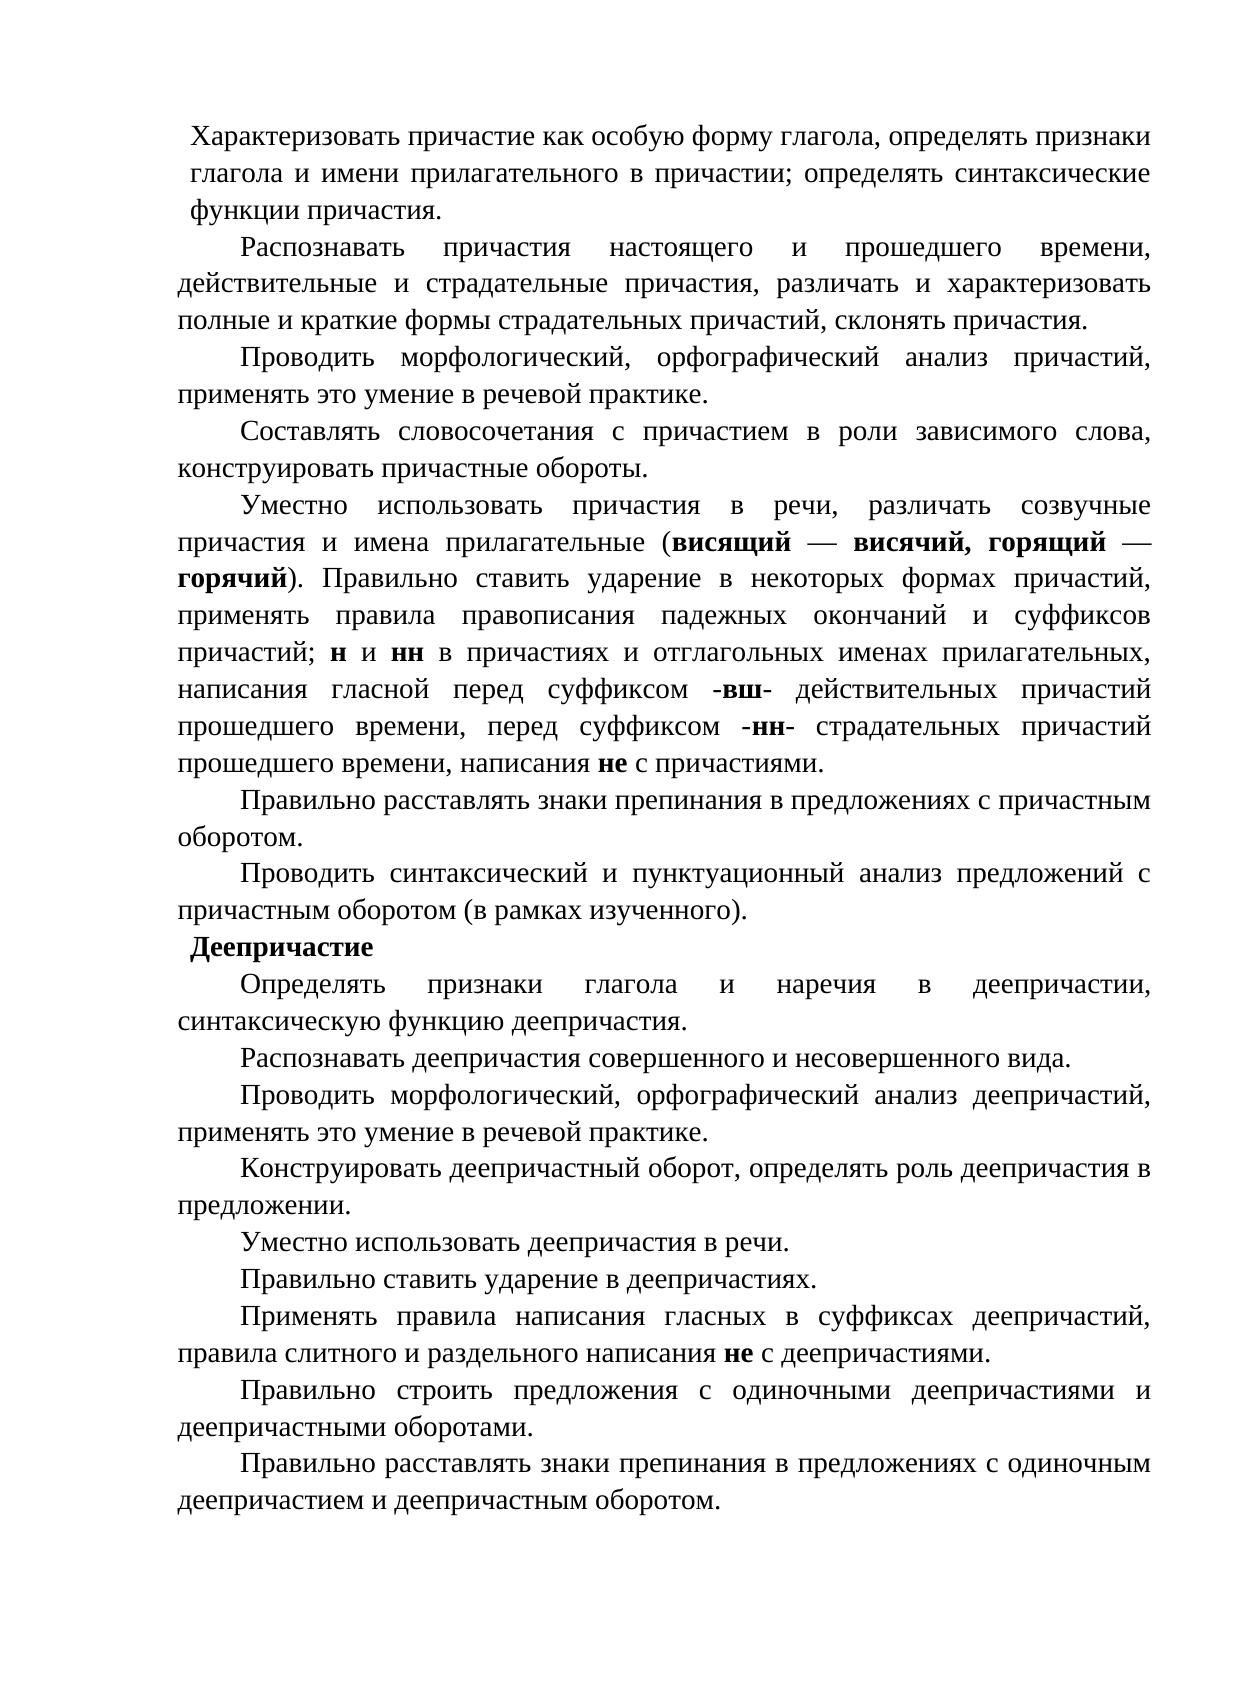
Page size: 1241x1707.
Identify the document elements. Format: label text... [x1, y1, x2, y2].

text Характеризовать причастие как особую форму глагола, определять признаки глагола и имени прилагательного в причастии; определять синтаксические функции причастия. [190, 118, 1152, 225]
text Проводить синтаксический и пунктуационный анализ предложений с причастным оборотом (в рамках изученного). [177, 856, 1152, 926]
text Конструировать деепричастный оборот, определять роль деепричастия в предложении. [177, 1151, 1152, 1221]
text Составлять словосочетания с причастием в роли зависимого слова, конструировать причастные обороты. [177, 413, 1152, 483]
text Распознавать причастия настоящего и прошедшего времени, действительные и страдательные причастия, различать и характеризовать полные и краткие формы страдательных причастий, склонять причастия. [177, 229, 1152, 336]
text Проводить морфологический, орфографический анализ деепричастий, применять это умение в речевой практике. [177, 1077, 1152, 1147]
text Деепричастие [190, 929, 1152, 963]
text Уместно использовать причастия в речи, различать созвучные причастия и имена прилагательные (висящий — висячий, горящий — горячий). Правильно ставить ударение в некоторых формах причастий, применять правила правописания падежных окончаний и суффиксов причастий; н и нн в причастиях и отглагольных именах прилагательных, написания гласной перед суффиксом -вш- действительных причастий прошедшего времени, перед суффиксом -нн- страдательных причастий прошедшего времени, написания не с причастиями. [177, 487, 1152, 778]
text Уместно использовать деепричастия в речи. [177, 1224, 1152, 1258]
text Распознавать деепричастия совершенного и несовершенного вида. [177, 1040, 1152, 1073]
text Правильно расставлять знаки препинания в предложениях с одиночным деепричастием и деепричастным оборотом. [177, 1446, 1152, 1516]
text Проводить морфологический, орфографический анализ причастий, применять это умение в речевой практике. [177, 339, 1152, 410]
text Определять признаки глагола и наречия в деепричастии, синтаксическую функцию деепричастия. [177, 966, 1152, 1037]
text Правильно расставлять знаки препинания в предложениях с причастным оборотом. [177, 782, 1152, 852]
text Правильно ставить ударение в деепричастиях. [177, 1261, 1152, 1295]
text Применять правила написания гласных в суффиксах деепричастий, правила слитного и раздельного написания не с деепричастиями. [177, 1298, 1152, 1368]
text Правильно строить предложения с одиночными деепричастиями и деепричастными оборотами. [177, 1372, 1152, 1442]
